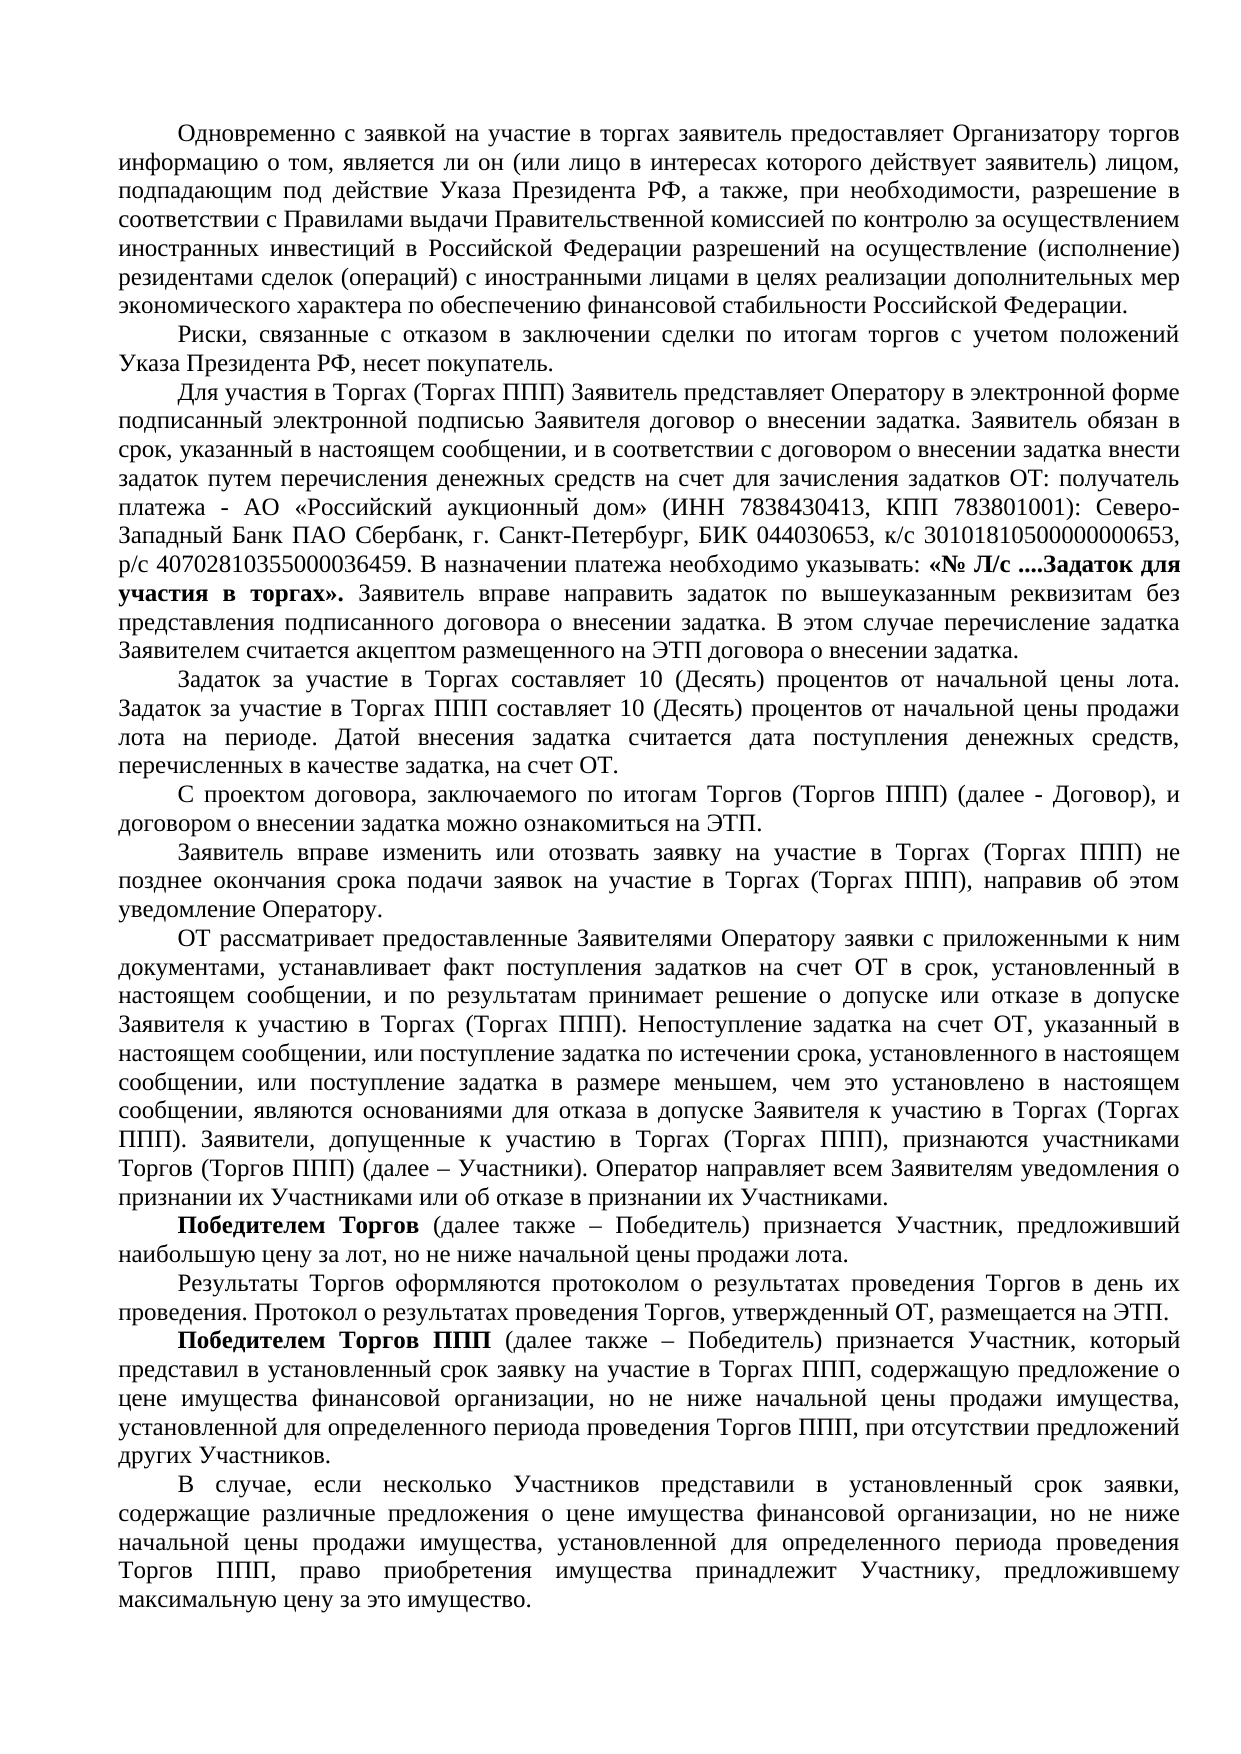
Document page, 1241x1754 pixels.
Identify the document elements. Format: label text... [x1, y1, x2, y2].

text Риски, связанные с отказом в заключении сделки по итогам торгов с учетом положений Указа Президента РФ, несет покупатель. [118, 319, 1181, 377]
text Задаток за участие в Торгах составляет 10 (Десять) процентов от начальной цены лота. Задаток за участие в Торгах ППП составляет 10 (Десять) процентов от начальной цены продажи лота на периоде. Датой внесения задатка считается дата поступления денежных средств, перечисленных в качестве задатка, на счет ОТ. [118, 664, 1181, 779]
text С проектом договора, заключаемого по итогам Торгов (Торгов ППП) (далее - Договор), и договором о внесении задатка можно ознакомиться на ЭТП. [118, 779, 1181, 837]
text Результаты Торгов оформляются протоколом о результатах проведения Торгов в день их проведения. Протокол о результатах проведения Торгов, утвержденный ОТ, размещается на ЭТП. [118, 1268, 1181, 1326]
text В случае, если несколько Участников представили в установленный срок заявки, содержащие различные предложения о цене имущества финансовой организации, но не ниже начальной цены продажи имущества, установленной для определенного периода проведения Торгов ППП, право приобретения имущества принадлежит Участнику, предложившему максимальную цену за это имущество. [118, 1469, 1181, 1613]
text Победителем Торгов (далее также – Победитель) признается Участник, предложивший наибольшую цену за лот, но не ниже начальной цены продажи лота. [118, 1211, 1181, 1268]
text ОТ рассматривает предоставленные Заявителями Оператору заявки с приложенными к ним документами, устанавливает факт поступления задатков на счет ОТ в срок, установленный в настоящем сообщении, и по результатам принимает решение о допуске или отказе в допуске Заявителя к участию в Торгах (Торгах ППП). Непоступление задатка на счет ОТ, указанный в настоящем сообщении, или поступление задатка по истечении срока, установленного в настоящем сообщении, или поступление задатка в размере меньшем, чем это установлено в настоящем сообщении, являются основаниями для отказа в допуске Заявителя к участию в Торгах (Торгах ППП). Заявители, допущенные к участию в Торгах (Торгах ППП), признаются участниками Торгов (Торгов ППП) (далее – Участники). Оператор направляет всем Заявителям уведомления о признании их Участниками или об отказе в признании их Участниками. [118, 923, 1181, 1211]
text Для участия в Торгах (Торгах ППП) Заявитель представляет Оператору в электронной форме подписанный электронной подписью Заявителя договор о внесении задатка. Заявитель обязан в срок, указанный в настоящем сообщении, и в соответствии с договором о внесении задатка внести задаток путем перечисления денежных средств на счет для зачисления задатков ОТ: получатель платежа - АО «Российский аукционный дом» (ИНН 7838430413, КПП 783801001): Северо-Западный Банк ПАО Сбербанк, г. Санкт-Петербург, БИК 044030653, к/с 30101810500000000653, р/с 40702810355000036459. В назначении платежа необходимо указывать: «№ Л/с ....Задаток для участия в торгах». Заявитель вправе направить задаток по вышеуказанным реквизитам без представления подписанного договора о внесении задатка. В этом случае перечисление задатка Заявителем считается акцептом размещенного на ЭТП договора о внесении задатка. [118, 377, 1181, 664]
text Одновременно с заявкой на участие в торгах заявитель предоставляет Организатору торгов информацию о том, является ли он (или лицо в интересах которого действует заявитель) лицом, подпадающим под действие Указа Президента РФ, а также, при необходимости, разрешение в соответствии с Правилами выдачи Правительственной комиссией по контролю за осуществлением иностранных инвестиций в Российской Федерации разрешений на осуществление (исполнение) резидентами сделок (операций) с иностранными лицами в целях реализации дополнительных мер экономического характера по обеспечению финансовой стабильности Российской Федерации. [118, 118, 1181, 319]
text Победителем Торгов ППП (далее также – Победитель) признается Участник, который представил в установленный срок заявку на участие в Торгах ППП, содержащую предложение о цене имущества финансовой организации, но не ниже начальной цены продажи имущества, установленной для определенного периода проведения Торгов ППП, при отсутствии предложений других Участников. [118, 1326, 1181, 1469]
text Заявитель вправе изменить или отозвать заявку на участие в Торгах (Торгах ППП) не позднее окончания срока подачи заявок на участие в Торгах (Торгах ППП), направив об этом уведомление Оператору. [118, 837, 1181, 923]
